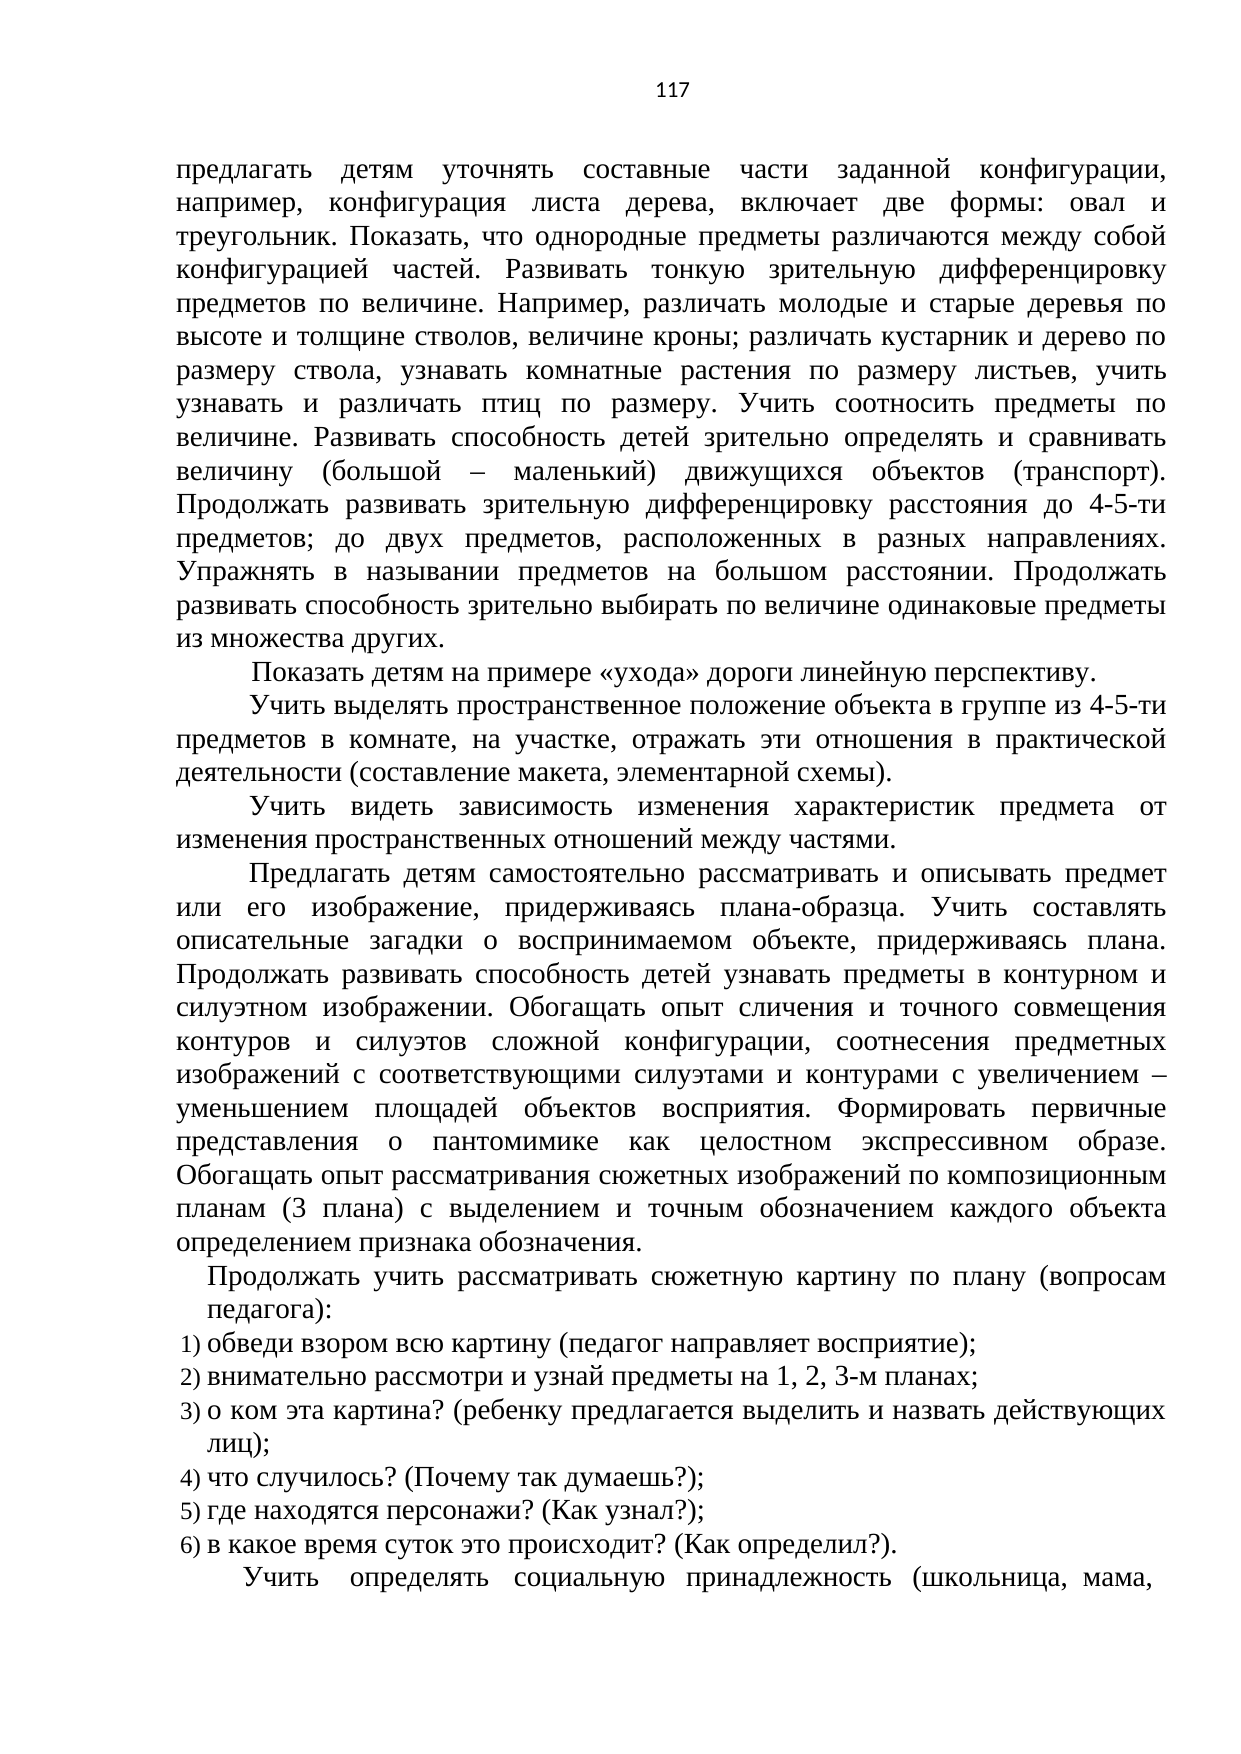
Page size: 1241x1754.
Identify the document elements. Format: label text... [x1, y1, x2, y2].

text Предлагать детям самостоятельно рассматривать и описывать предмет или его изображение, придерживаясь плана-образца. Учить составлять описательные загадки о воспринимаемом объекте, придерживаясь плана. Продолжать развивать способность детей узнавать предметы в контурном и силуэтном изображении. Обогащать опыт сличения и точного совмещения контуров и силуэтов сложной конфигурации, соотнесения предметных изображений с соответствующими силуэтами и контурами с увеличением – уменьшением площадей объектов восприятия. Формировать первичные представления о пантомимике как целостном экспрессивном образе. Обогащать опыт рассматривания сюжетных изображений по композиционным планам (3 плана) с выделением и точным обозначением каждого объекта определением признака обозначения. [176, 855, 1167, 1258]
text Показать детям на примере «ухода» дороги линейную перспективу. [251, 654, 1167, 687]
list в какое время суток это происходит? (Как определил?). [180, 1526, 1167, 1559]
text Учить видеть зависимость изменения характеристик предмета от изменения пространственных отношений между частями. [176, 788, 1167, 855]
text Учить выделять пространственное положение объекта в группе из 4-5-ти предметов в комнате, на участке, отражать эти отношения в практической деятельности (составление макета, элементарной схемы). [176, 687, 1167, 788]
list обведи взором всю картину (педагог направляет восприятие); [180, 1325, 1167, 1358]
text Продолжать учить рассматривать сюжетную картину по плану (вопросам педагога): [207, 1258, 1167, 1325]
list о ком эта картина? (ребенку предлагается выделить и назвать действующих лиц); [180, 1392, 1167, 1459]
list внимательно рассмотри и узнай предметы на 1, 2, 3-м планах; [180, 1358, 1167, 1392]
text Учить определять социальную принадлежность (школьница, мама, [177, 1559, 1167, 1593]
list что случилось? (Почему так думаешь?); [180, 1459, 1167, 1492]
list где находятся персонажи? (Как узнал?); [180, 1492, 1167, 1526]
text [176, 151, 1167, 654]
